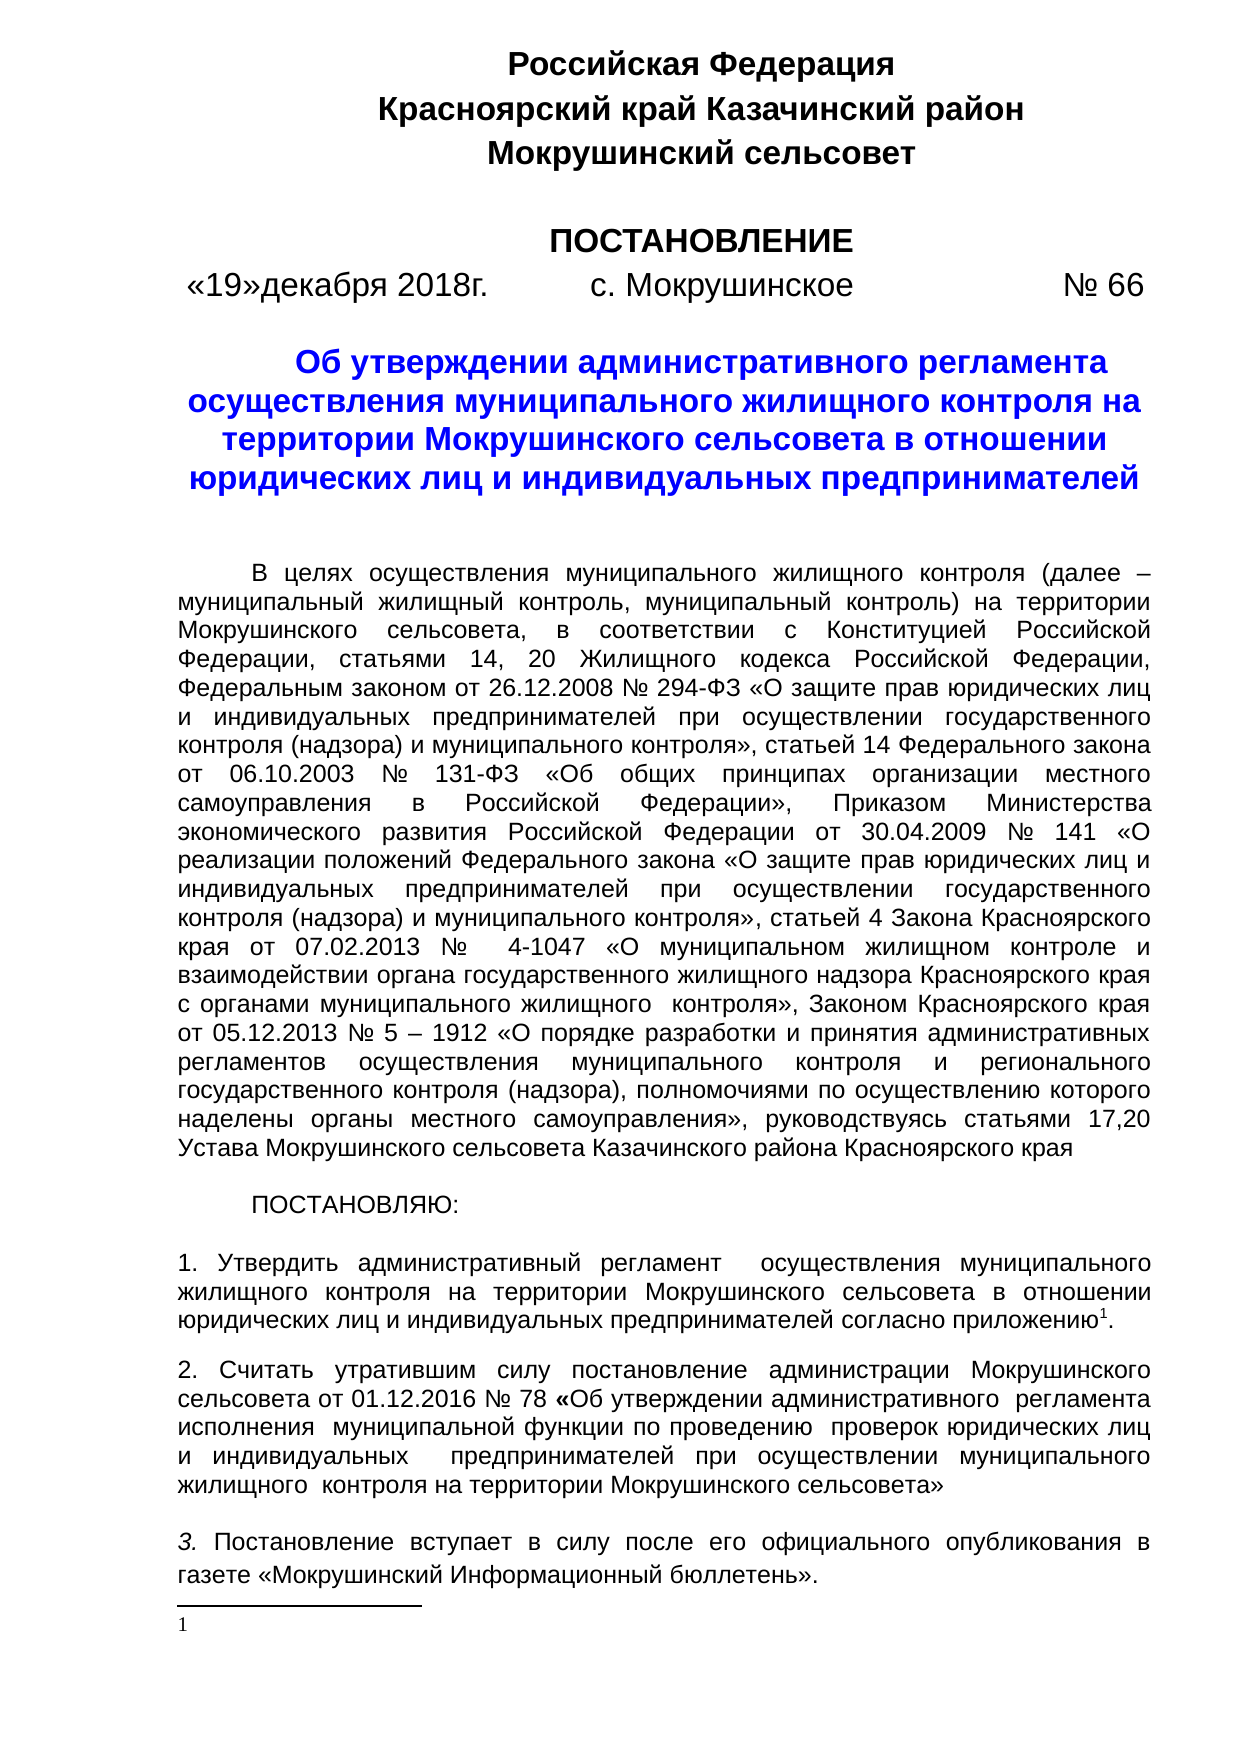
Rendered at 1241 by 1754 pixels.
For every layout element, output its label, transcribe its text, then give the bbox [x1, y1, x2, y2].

text Об утверждении административного регламента осуществления муниципального жилищного контроля на территории Мокрушинского сельсовета в отношении юридических лиц и индивидуальных предпринимателей [177, 342, 1152, 496]
text 1. Утвердить административный регламент осуществления муниципального жилищного контроля на территории Мокрушинского сельсовета в отношении юридических лиц и индивидуальных предпринимателей согласно приложению. [177, 1248, 1152, 1334]
text Мокрушинский сельсовет [177, 133, 1152, 171]
text ПОСТАНОВЛЯЮ: [177, 1190, 1152, 1219]
text «19»декабря 2018г. с. Мокрушинское № 66 [177, 265, 1152, 304]
text ПОСТАНОВЛЕНИЕ [177, 221, 1152, 259]
title 2. Считать утратившим силу постановление администрации Мокрушинского сельсовета от 01.12.2016 № 78 «Об утверждении административного регламента исполнения муниципальной функции по проведению проверок юридических лиц и индивидуальных предпринимателей при осуществлении муниципального жилищного контроля на территории Мокрушинского сельсовета» [177, 1355, 1152, 1498]
text 3. Постановление вступает в силу после его официального опубликования в газете «Мокрушинский Информационный бюллетень». [177, 1527, 1152, 1589]
text Красноярский край Казачинский район [177, 88, 1152, 127]
text В целях осуществления муниципального жилищного контроля (далее – муниципальный жилищный контроль, муниципальный контроль) на территории Мокрушинского сельсовета, в соответствии с Конституцией Российской Федерации, статьями 14, 20 Жилищного кодекса Российской Федерации, Федеральным законом от 26.12.2008 № 294-ФЗ «О защите прав юридических лиц и индивидуальных предпринимателей при осуществлении государственного контроля (надзора) и муниципального контроля», статьей 14 Федерального закона от 06.10.2003 № 131-ФЗ «Об общих принципах организации местного самоуправления в Российской Федерации», Приказом Министерства экономического развития Российской Федерации от 30.04.2009 № 141 «О реализации положений Федерального закона «О защите прав юридических лиц и индивидуальных предпринимателей при осуществлении государственного контроля (надзора) и муниципального контроля», статьей 4 Закона Красноярского края от 07.02.2013 № 4-1047 «О муниципальном жилищном контроле и взаимодействии органа государственного жилищного надзора Красноярского края с органами муниципального жилищного контроля», Законом Красноярского края от 05.12.2013 № 5 – 1912 «О порядке разработки и принятия административных регламентов осуществления муниципального контроля и регионального государственного контроля (надзора), полномочиями по осуществлению которого наделены органы местного самоуправления», руководствуясь статьями 17,20 Устава Мокрушинского сельсовета Казачинского района Красноярского края [177, 558, 1152, 1161]
text Российская Федерация [177, 44, 1152, 83]
